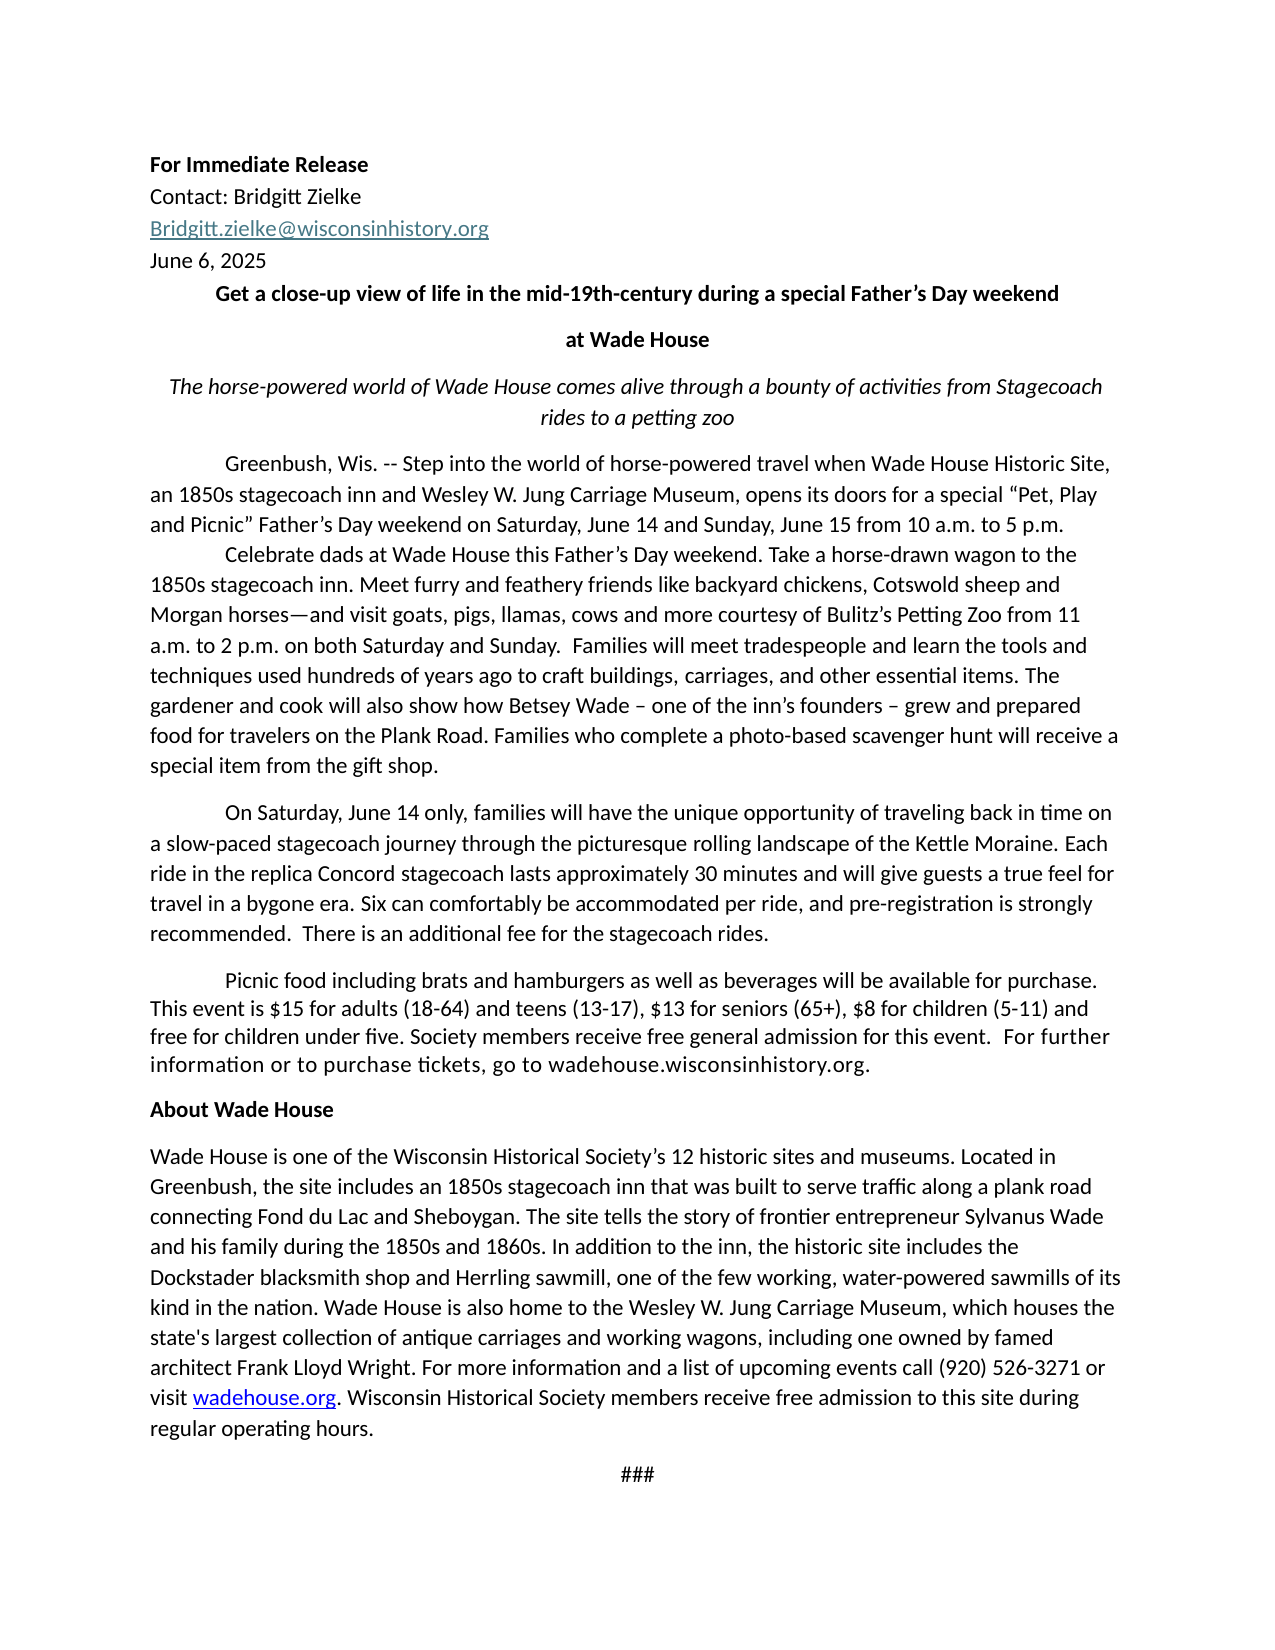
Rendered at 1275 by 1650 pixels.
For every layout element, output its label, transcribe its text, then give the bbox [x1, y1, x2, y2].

text Picnic food including brats and hamburgers as well as beverages will be available for purchase. This event is $15 for adults (18-64) and teens (13-17), $13 for seniors (65+), $8 for children (5-11) and free for children under five. Society members receive free general admission for this event. For further information or to purchase tickets, go to wadehouse.wisconsinhistory.org. [150, 966, 1125, 1078]
text at Wade House [150, 326, 1125, 354]
text Greenbush, Wis. -- Step into the world of horse-powered travel when Wade House Historic Site, an 1850s stagecoach inn and Wesley W. Jung Carriage Museum, opens its doors for a special “Pet, Play and Picnic” Father’s Day weekend on Saturday, June 14 and Sunday, June 15 from 10 a.m. to 5 p.m. Celebrate dads at Wade House this Father’s Day weekend. Take a horse-drawn wagon to the 1850s stagecoach inn. Meet furry and feathery friends like backyard chickens, Cotswold sheep and Morgan horses—and visit goats, pigs, llamas, cows and more courtesy of Bulitz’s Petting Zoo from 11 a.m. to 2 p.m. on both Saturday and Sunday. Families will meet tradespeople and learn the tools and techniques used hundreds of years ago to craft buildings, carriages, and other essential items. The gardener and cook will also show how Betsey Wade – one of the inn’s founders – grew and prepared food for travelers on the Plank Road. Families who complete a photo-based scavenger hunt will receive a special item from the gift shop. [150, 449, 1125, 780]
text The horse-powered world of Wade House comes alive through a bounty of activities from Stagecoach rides to a petting zoo [150, 372, 1125, 431]
text Contact: Bridgitt Zielke [150, 182, 1125, 210]
text ### [150, 1461, 1125, 1489]
text June 6, 2025 [150, 247, 1125, 274]
text Wade House is one of the Wisconsin Historical Society’s 12 historic sites and museums. Located in Greenbush, the site includes an 1850s stagecoach inn that was built to serve traffic along a plank road connecting Fond du Lac and Sheboygan. The site tells the story of frontier entrepreneur Sylvanus Wade and his family during the 1850s and 1860s. In addition to the inn, the historic site includes the Dockstader blacksmith shop and Herrling sawmill, one of the few working, water-powered sawmills of its kind in the nation. Wade House is also home to the Wesley W. Jung Carriage Museum, which houses the state's largest collection of antique carriages and working wagons, including one owned by famed architect Frank Lloyd Wright. For more information and a list of upcoming events call (920) 526-3271 or visit wadehouse.org. Wisconsin Historical Society members receive free admission to this site during regular operating hours. [150, 1142, 1125, 1442]
text About Wade House [150, 1095, 1125, 1123]
text Get a close-up view of life in the mid-19th-century during a special Father’s Day weekend [150, 279, 1125, 307]
text For Immediate Release [150, 150, 1125, 178]
text Bridgitt.zielke@wisconsinhistory.org [150, 214, 1125, 242]
text On Saturday, June 14 only, families will have the unique opportunity of traveling back in time on a slow-paced stagecoach journey through the picturesque rolling landscape of the Kettle Moraine. Each ride in the replica Concord stagecoach lasts approximately 30 minutes and will give guests a true feel for travel in a bygone era. Six can comfortably be accommodated per ride, and pre-registration is strongly recommended. There is an additional fee for the stagecoach rides. [150, 798, 1125, 947]
